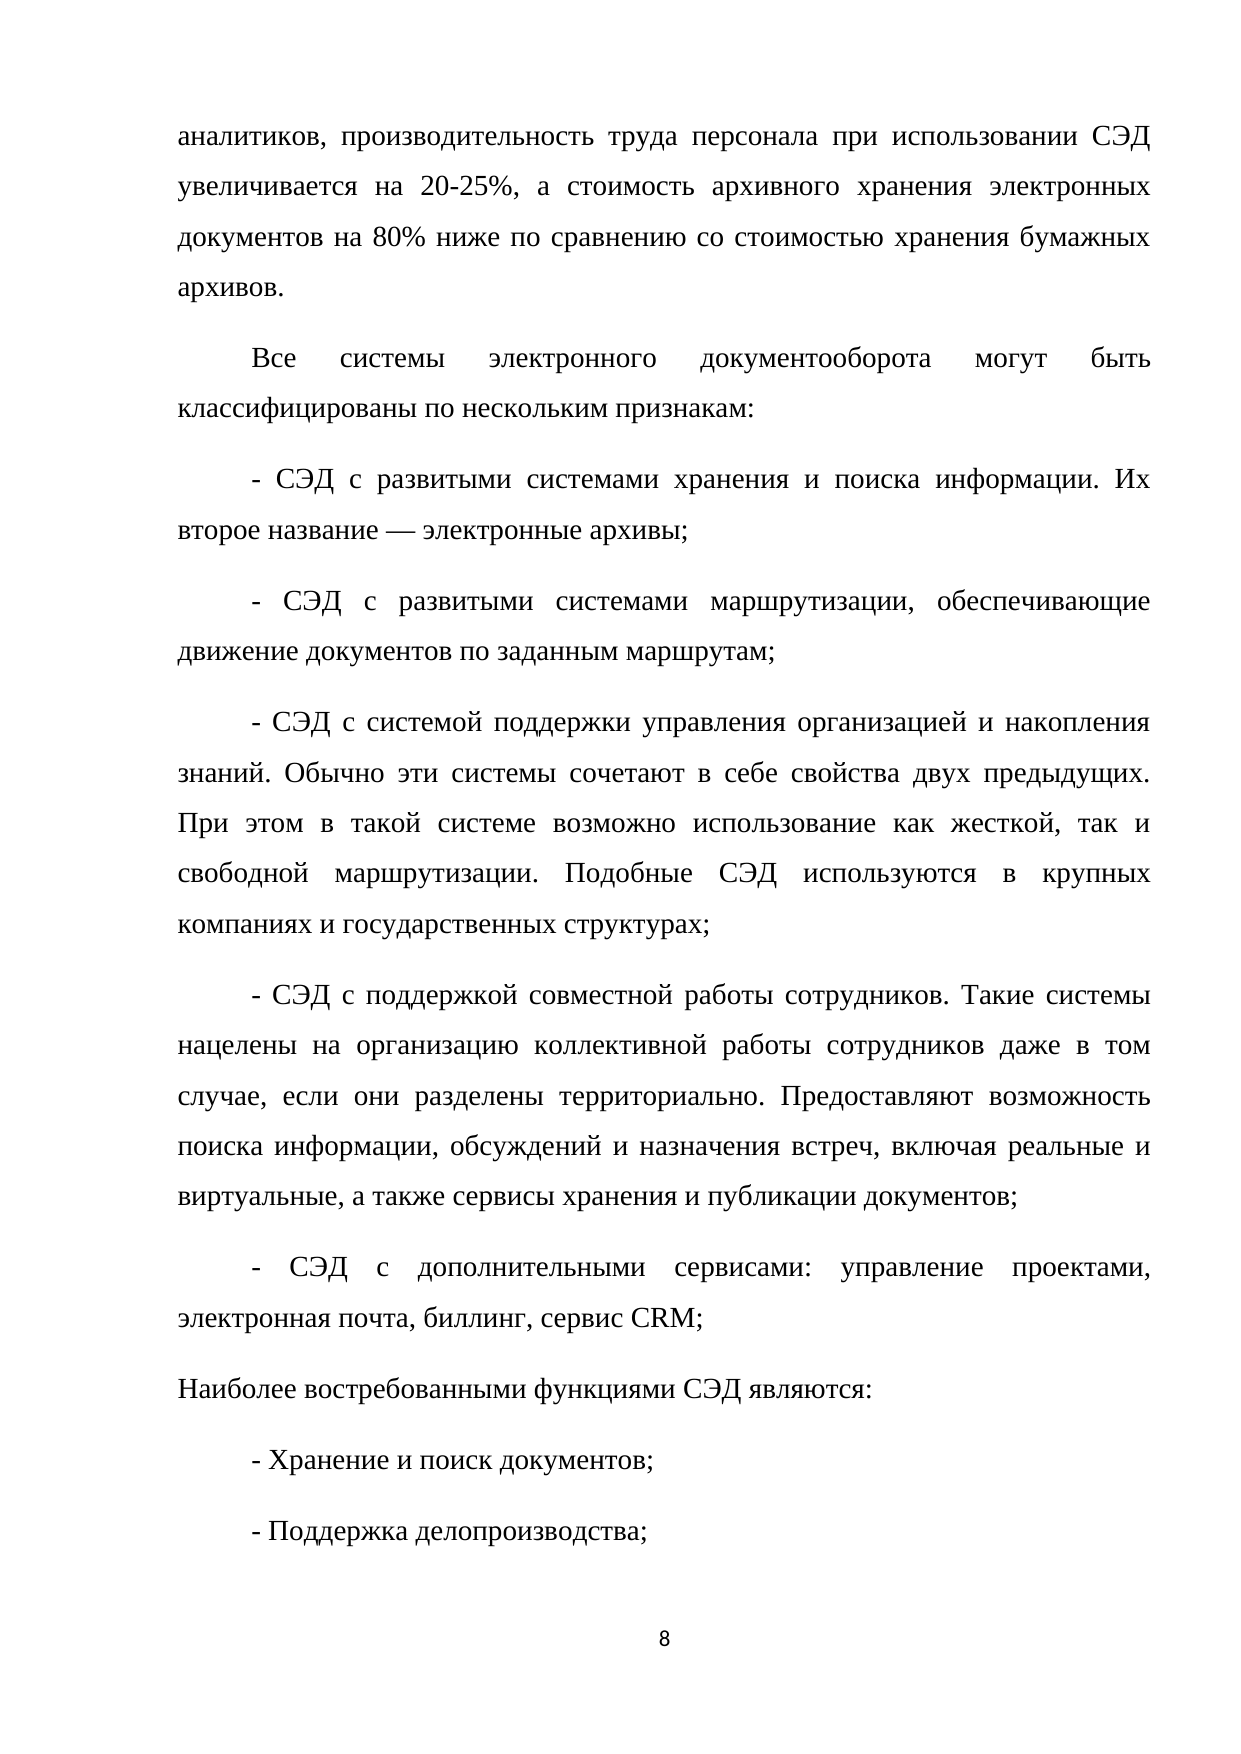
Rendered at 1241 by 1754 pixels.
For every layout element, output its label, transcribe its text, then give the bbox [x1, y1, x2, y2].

text - Хранение и поиск документов; [177, 1442, 1152, 1476]
text - СЭД с поддержкой совместной работы сотрудников. Такие системы нацелены на организацию коллективной работы сотрудников даже в том случае, если они разделены территориально. Предоставляют возможность поиска информации, обсуждений и назначения встреч, включая реальные и виртуальные, а также сервисы хранения и публикации документов; [177, 977, 1152, 1212]
text - СЭД с развитыми системами маршрутизации, обеспечивающие движение документов по заданным маршрутам; [177, 583, 1152, 667]
text Все системы электронного документооборота могут быть классифицированы по нескольким признакам: [177, 340, 1152, 424]
text - СЭД с развитыми системами хранения и поиска информации. Их второе название — электронные архивы; [177, 462, 1152, 546]
text - Поддержка делопроизводства; [177, 1513, 1152, 1547]
text - СЭД с системой поддержки управления организацией и накопления знаний. Обычно эти системы сочетают в себе свойства двух предыдущих. При этом в такой системе возможно использование как жесткой, так и свободной маршрутизации. Подобные СЭД используются в крупных компаниях и государственных структурах; [177, 704, 1152, 939]
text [177, 118, 1152, 303]
text - СЭД с дополнительными сервисами: управление проектами, электронная почта, биллинг, сервис CRM; [177, 1249, 1152, 1333]
text Наиболее востребованными функциями СЭД являются: [177, 1371, 1152, 1404]
